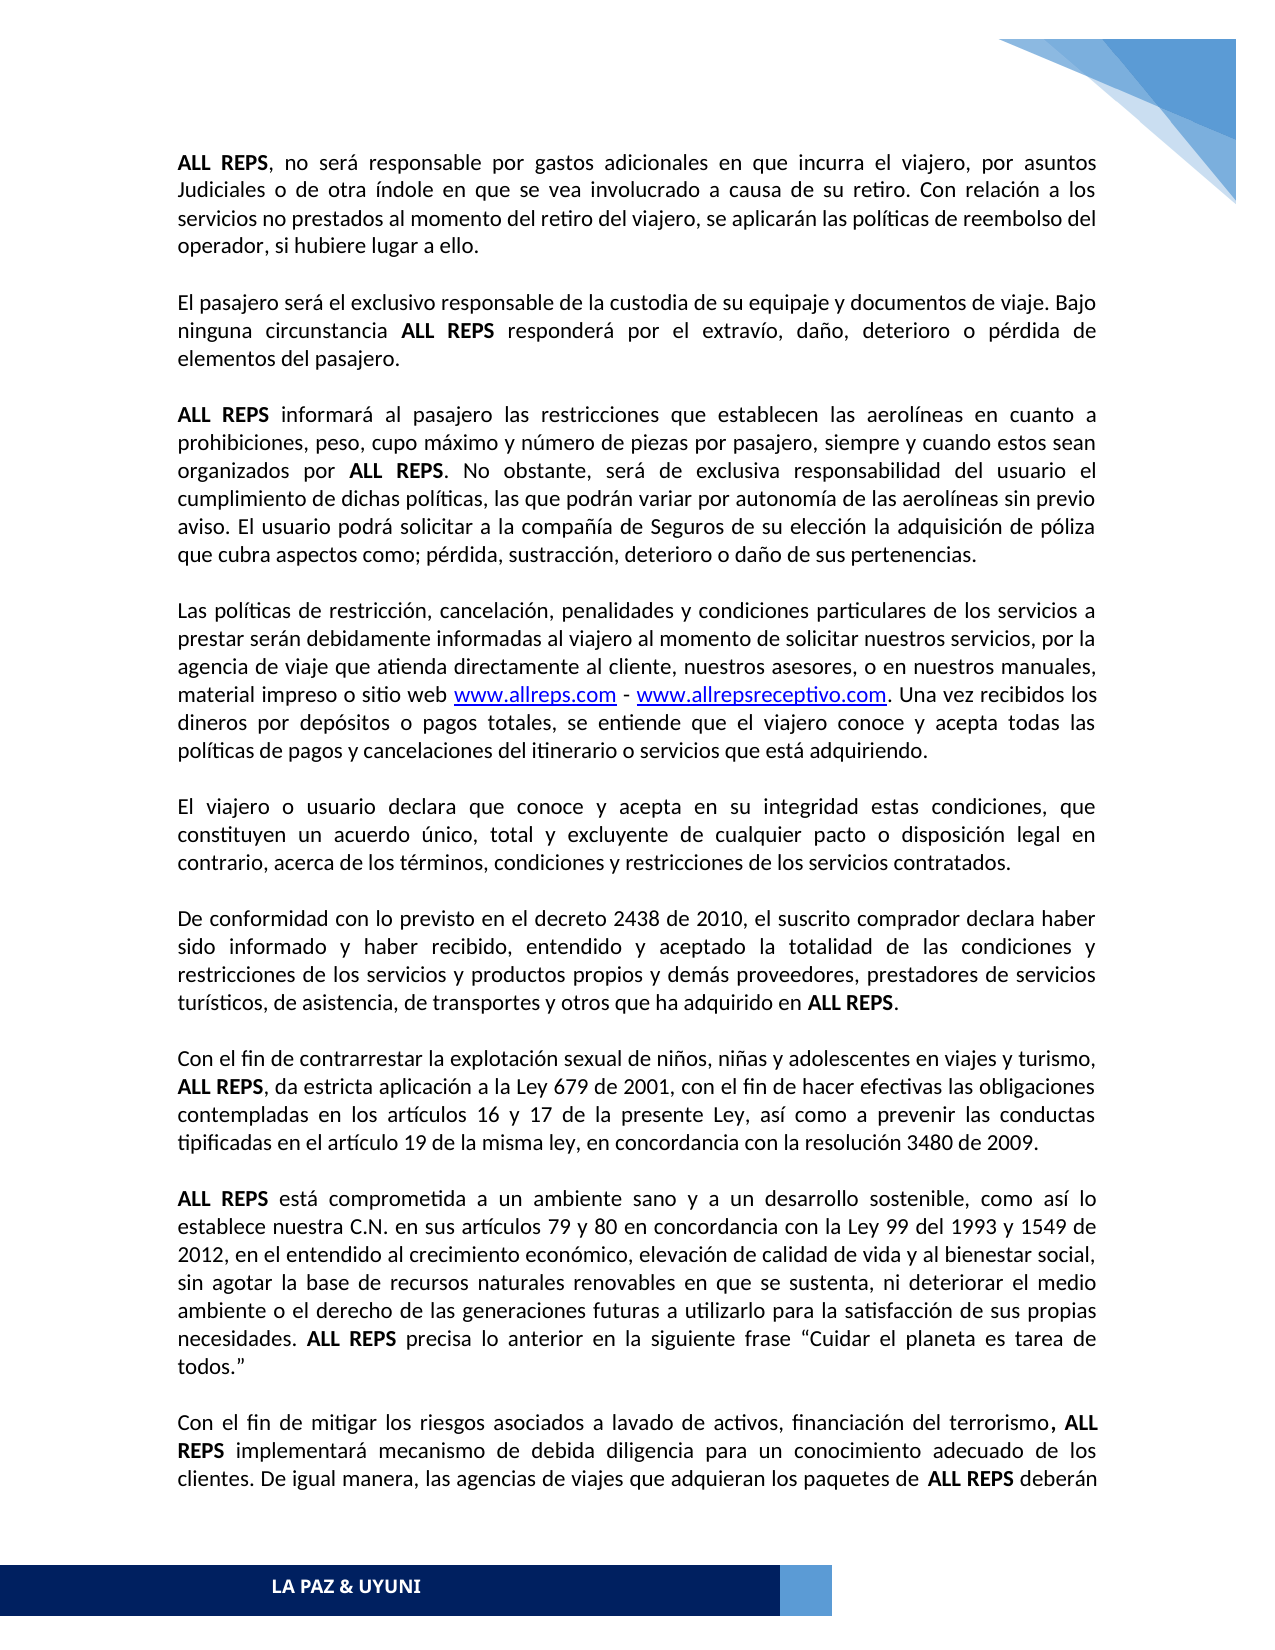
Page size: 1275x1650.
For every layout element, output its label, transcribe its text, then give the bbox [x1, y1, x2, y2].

text Las políticas de restricción, cancelación, penalidades y condiciones particulares de los servicios a prestar serán debidamente informadas al viajero al momento de solicitar nuestros servicios, por la agencia de viaje que atienda directamente al cliente, nuestros asesores, o en nuestros manuales, material impreso o sitio web www.allreps.com - www.allrepsreceptivo.com. Una vez recibidos los dineros por depósitos o pagos totales, se entiende que el viajero conoce y acepta todas las políticas de pagos y cancelaciones del itinerario o servicios que está adquiriendo. [177, 596, 1098, 764]
text El pasajero será el exclusivo responsable de la custodia de su equipaje y documentos de viaje. Bajo ninguna circunstancia ALL REPS responderá por el extravío, daño, deterioro o pérdida de elementos del pasajero. [177, 288, 1098, 372]
text Con el fin de contrarrestar la explotación sexual de niños, niñas y adolescentes en viajes y turismo, ALL REPS, da estricta aplicación a la Ley 679 de 2001, con el fin de hacer efectivas las obligaciones contempladas en los artículos 16 y 17 de la presente Ley, así como a prevenir las conductas tipificadas en el artículo 19 de la misma ley, en concordancia con la resolución 3480 de 2009. [177, 1044, 1098, 1156]
text De conformidad con lo previsto en el decreto 2438 de 2010, el suscrito comprador declara haber sido informado y haber recibido, entendido y aceptado la totalidad de las condiciones y restricciones de los servicios y productos propios y demás proveedores, prestadores de servicios turísticos, de asistencia, de transportes y otros que ha adquirido en ALL REPS. [177, 904, 1098, 1016]
picture [997, 39, 1236, 205]
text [177, 1408, 1098, 1493]
text ALL REPS está comprometida a un ambiente sano y a un desarrollo sostenible, como así lo establece nuestra C.N. en sus artículos 79 y 80 en concordancia con la Ley 99 del 1993 y 1549 de 2012, en el entendido al crecimiento económico, elevación de calidad de vida y al bienestar social, sin agotar la base de recursos naturales renovables en que se sustenta, ni deteriorar el medio ambiente o el derecho de las generaciones futuras a utilizarlo para la satisfacción de sus propias necesidades. ALL REPS precisa lo anterior en la siguiente frase “Cuidar el planeta es tarea de todos.” [177, 1184, 1098, 1381]
text ALL REPS, no será responsable por gastos adicionales en que incurra el viajero, por asuntos Judiciales o de otra índole en que se vea involucrado a causa de su retiro. Con relación a los servicios no prestados al momento del retiro del viajero, se aplicarán las políticas de reembolso del operador, si hubiere lugar a ello. [177, 148, 1098, 260]
text El viajero o usuario declara que conoce y acepta en su integridad estas condiciones, que constituyen un acuerdo único, total y excluyente de cualquier pacto o disposición legal en contrario, acerca de los términos, condiciones y restricciones de los servicios contratados. [177, 792, 1098, 876]
text ALL REPS informará al pasajero las restricciones que establecen las aerolíneas en cuanto a prohibiciones, peso, cupo máximo y número de piezas por pasajero, siempre y cuando estos sean organizados por ALL REPS. No obstante, será de exclusiva responsabilidad del usuario el cumplimiento de dichas políticas, las que podrán variar por autonomía de las aerolíneas sin previo aviso. El usuario podrá solicitar a la compañía de Seguros de su elección la adquisición de póliza que cubra aspectos como; pérdida, sustracción, deterioro o daño de sus pertenencias. [177, 400, 1098, 568]
